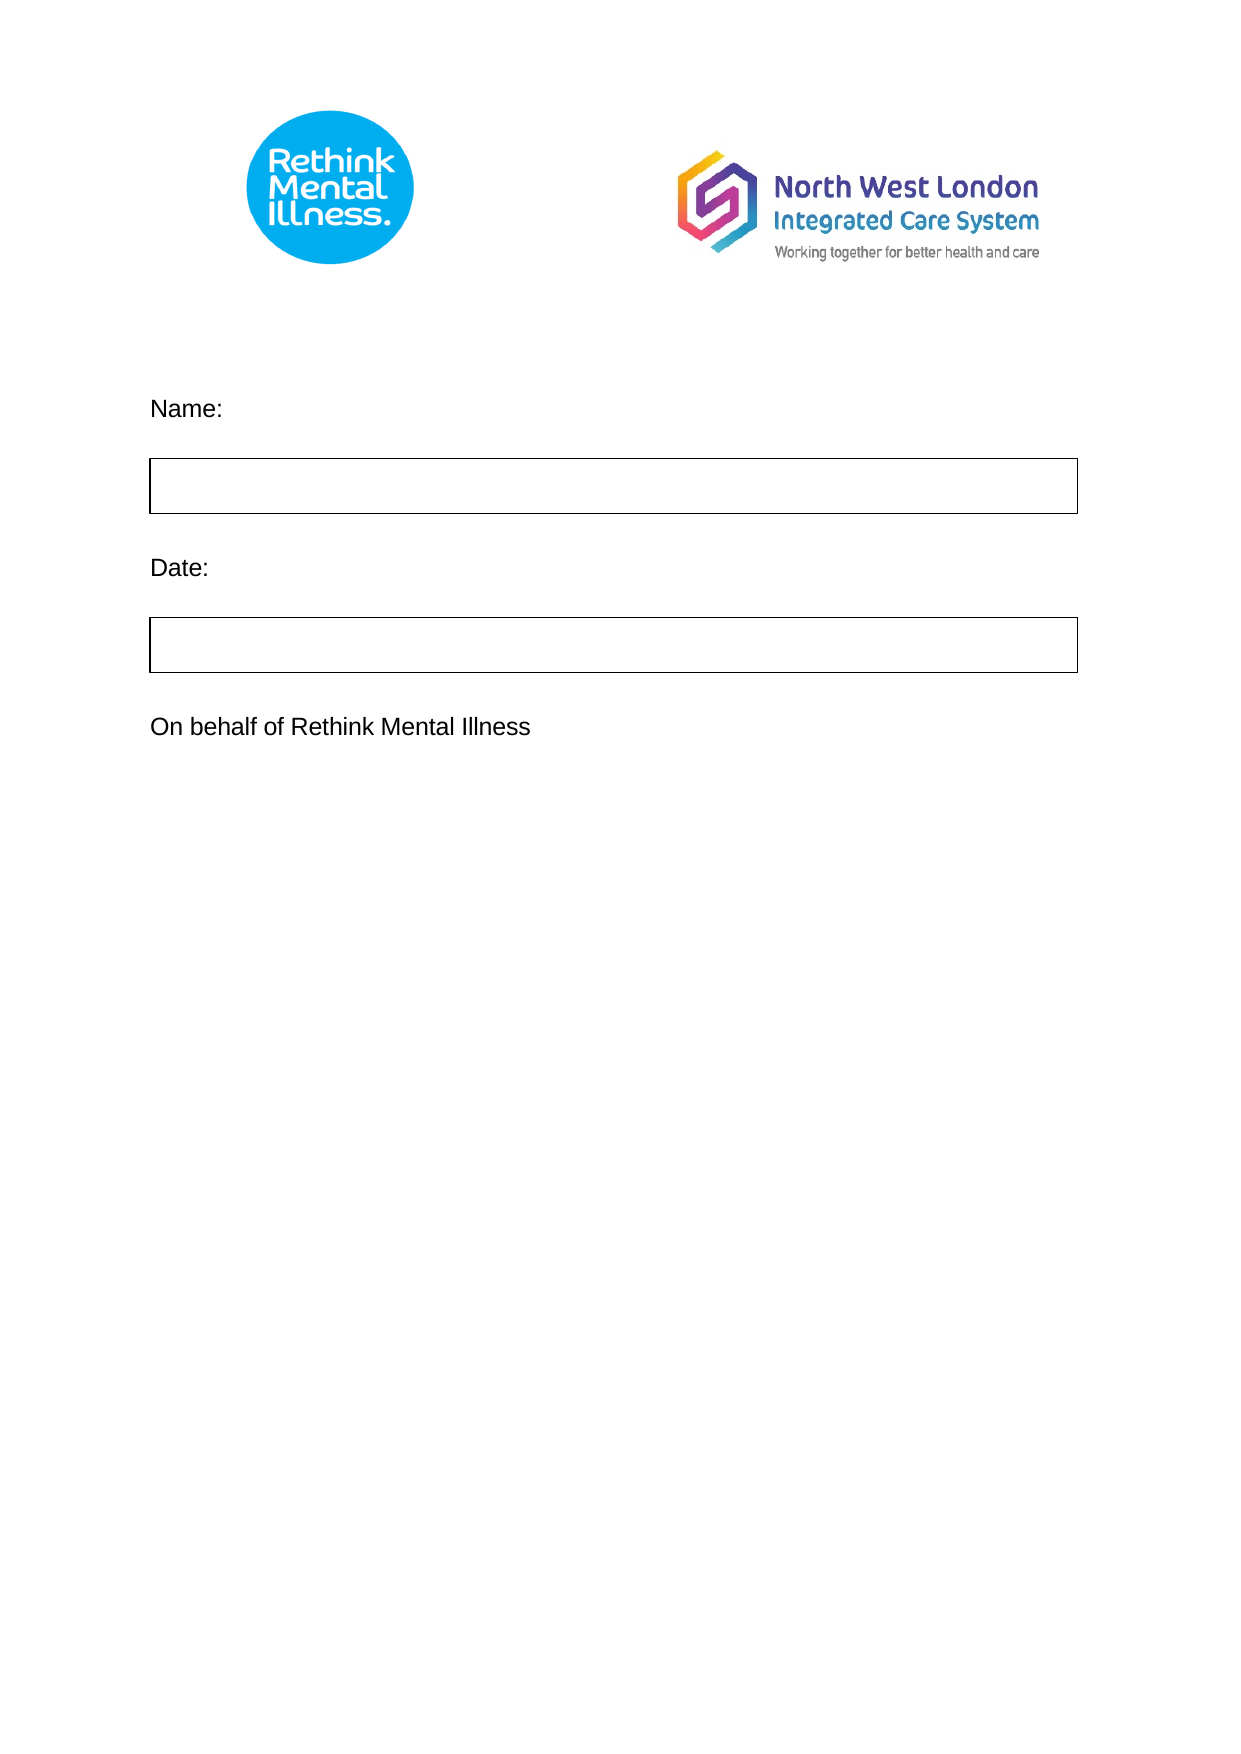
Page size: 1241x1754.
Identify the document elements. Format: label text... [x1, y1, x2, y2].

text Date: [150, 552, 1060, 581]
text On behalf of Rethink Mental Illness [150, 711, 1060, 740]
picture [231, 102, 426, 272]
text Name: [150, 393, 1060, 422]
picture [675, 140, 1041, 272]
